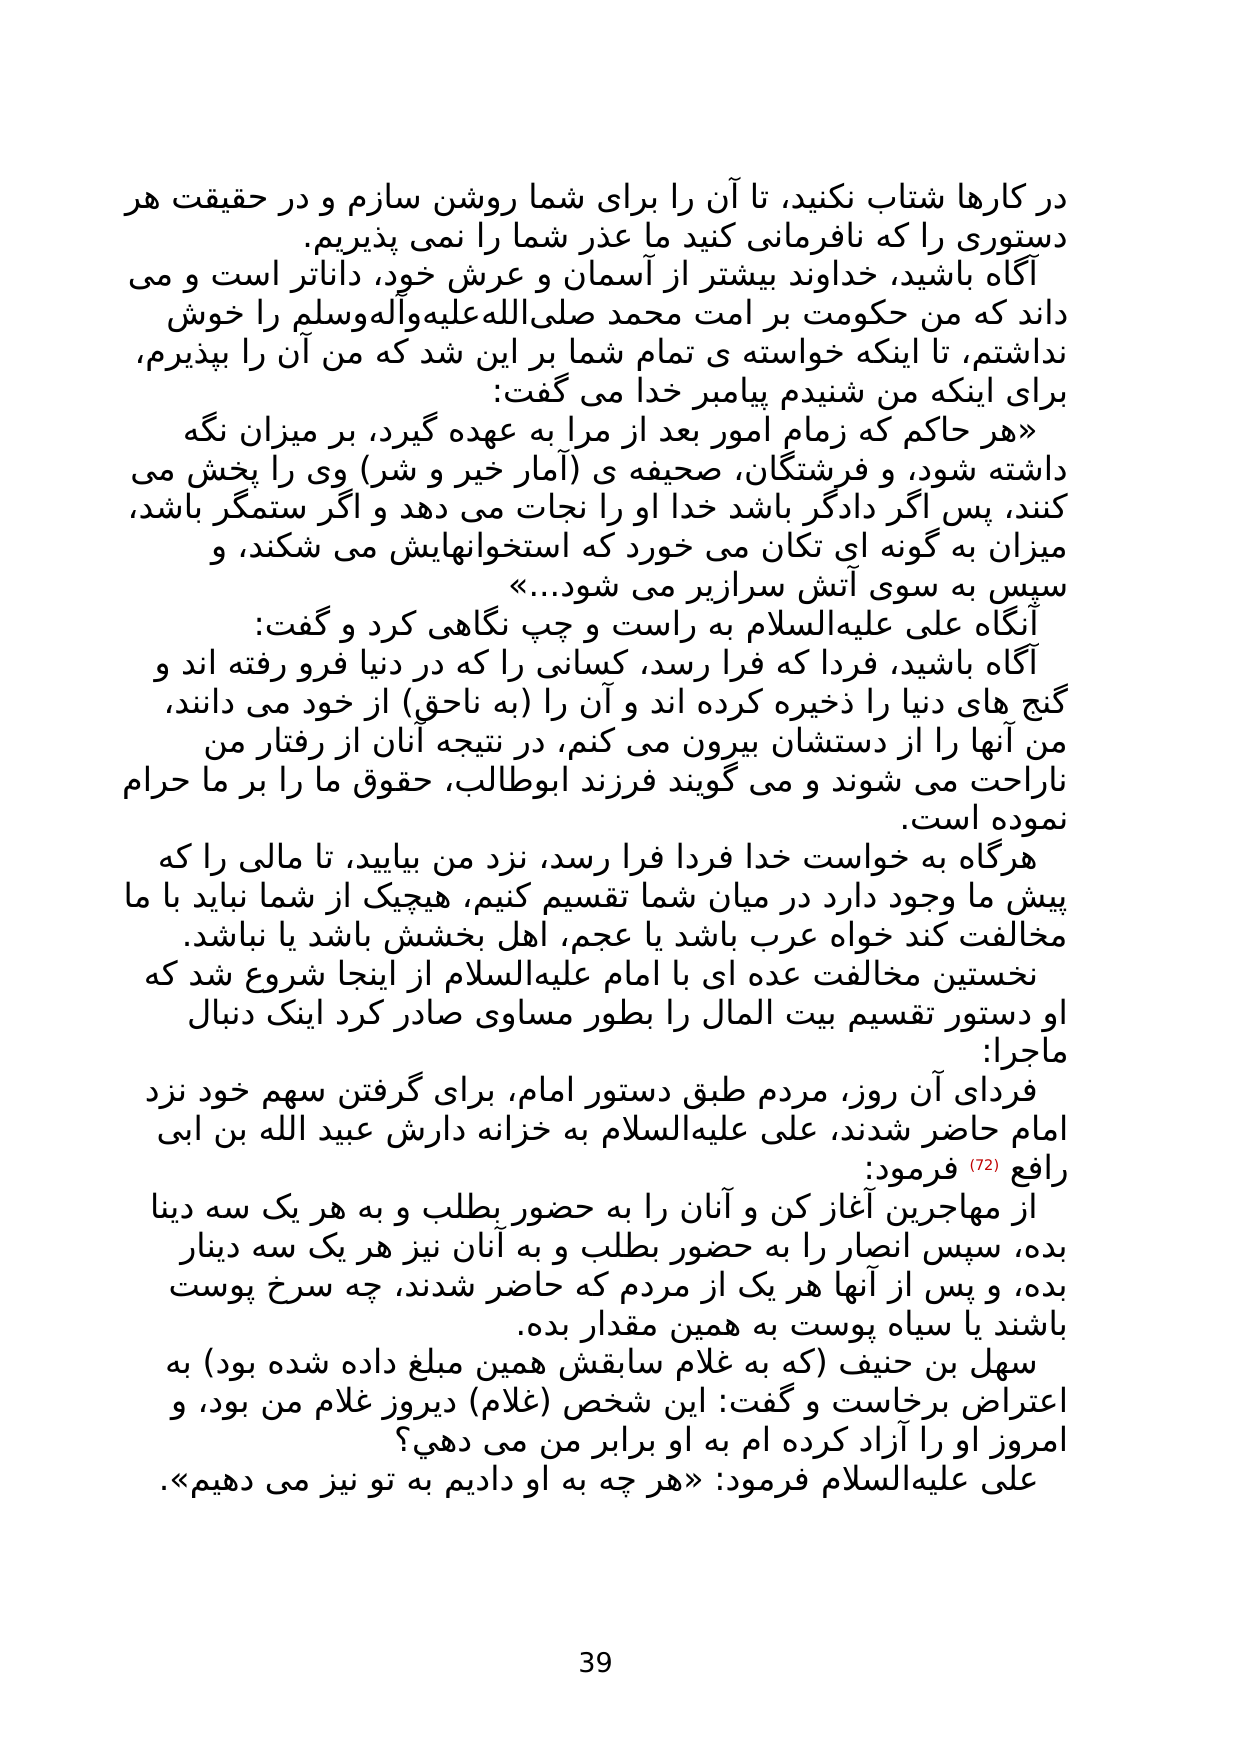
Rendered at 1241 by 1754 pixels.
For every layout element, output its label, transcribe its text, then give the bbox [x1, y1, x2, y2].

text نخستين مخالفت عده اى با امام عليه‌السلام از اينجا شروع شد که او دستور تقسيم بيت المال را بطور مساوى صادر کرد اينک دنبال ماجرا: [122, 954, 1069, 1071]
text فرداى آن روز، مردم طبق دستور امام، براى گرفتن سهم خود نزد امام حاضر شدند، على عليه‌السلام به خزانه دارش عبيد الله بن ابى رافع (72) فرمود: [122, 1071, 1069, 1187]
text آگاه باشيد، فردا که فرا رسد، کسانى را که در دنيا فرو رفته اند و گنج هاى دنيا را ذخيره کرده اند و آن را (به ناحق) از خود مى دانند، من آنها را از دستشان بيرون مى کنم، در نتيجه آنان از رفتار من ناراحت مى شوند و مى گويند فرزند ابوطالب، حقوق ما را بر ما حرام نموده است. [122, 643, 1069, 838]
text على عليه‌السلام فرمود: «هر چه به او داديم به تو نيز مى دهيم». [122, 1459, 1069, 1498]
text هرگاه به خواست خدا فردا فرا رسد، نزد من بياييد، تا مالى را که پيش ما وجود دارد در ميان شما تقسيم کنيم، هيچيک از شما نبايد با ما مخالفت کند خواه عرب باشد يا عجم، اهل بخشش باشد يا نباشد. [122, 838, 1069, 954]
text آگاه باشيد، خداوند بيشتر از آسمان و عرش خود، داناتر است و مى داند كه من حكومت بر امت محمد صلى‌الله‌عليه‌وآله‌وسلم را خوش نداشتم، تا اينكه خواسته ى تمام شما بر اين شد كه من آن را بپذيرم، براى اينكه من شنيدم پيامبر خدا مى گفت: [122, 255, 1069, 410]
text آنگاه على عليه‌السلام به راست و چپ نگاهى کرد و گفت: [122, 604, 1069, 643]
text از مهاجرين آغاز کن و آنان را به حضور بطلب و به هر يک سه دينا بده، سپس انصار را به حضور بطلب و به آنان نيز هر يک سه دينار بده، و پس از آنها هر يک از مردم که حاضر شدند، چه سرخ پوست باشند يا سياه پوست به همين مقدار بده. [122, 1187, 1069, 1343]
text «هر حاكم كه زمام امور بعد از مرا به عهده گيرد، بر ميزان نگه داشته شود، و فرشتگان، صحيفه ى (آمار خير و شر) وى را پخش مى كنند، پس اگر دادگر باشد خدا او را نجات مى دهد و اگر ستمگر باشد، ميزان به گونه اى تكان مى خورد كه استخوانهايش مى شكند، و سپس به سوى آتش سرازير مى شود...» [122, 410, 1069, 604]
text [122, 177, 1069, 255]
text سهل بن حنيف (که به غلام سابقش همين مبلغ داده شده بود) به اعتراض برخاست و گفت: اين شخص (غلام) ديروز غلام من بود، و امروز او را آزاد کرده ام به او برابر من مى دهي؟ [122, 1343, 1069, 1459]
